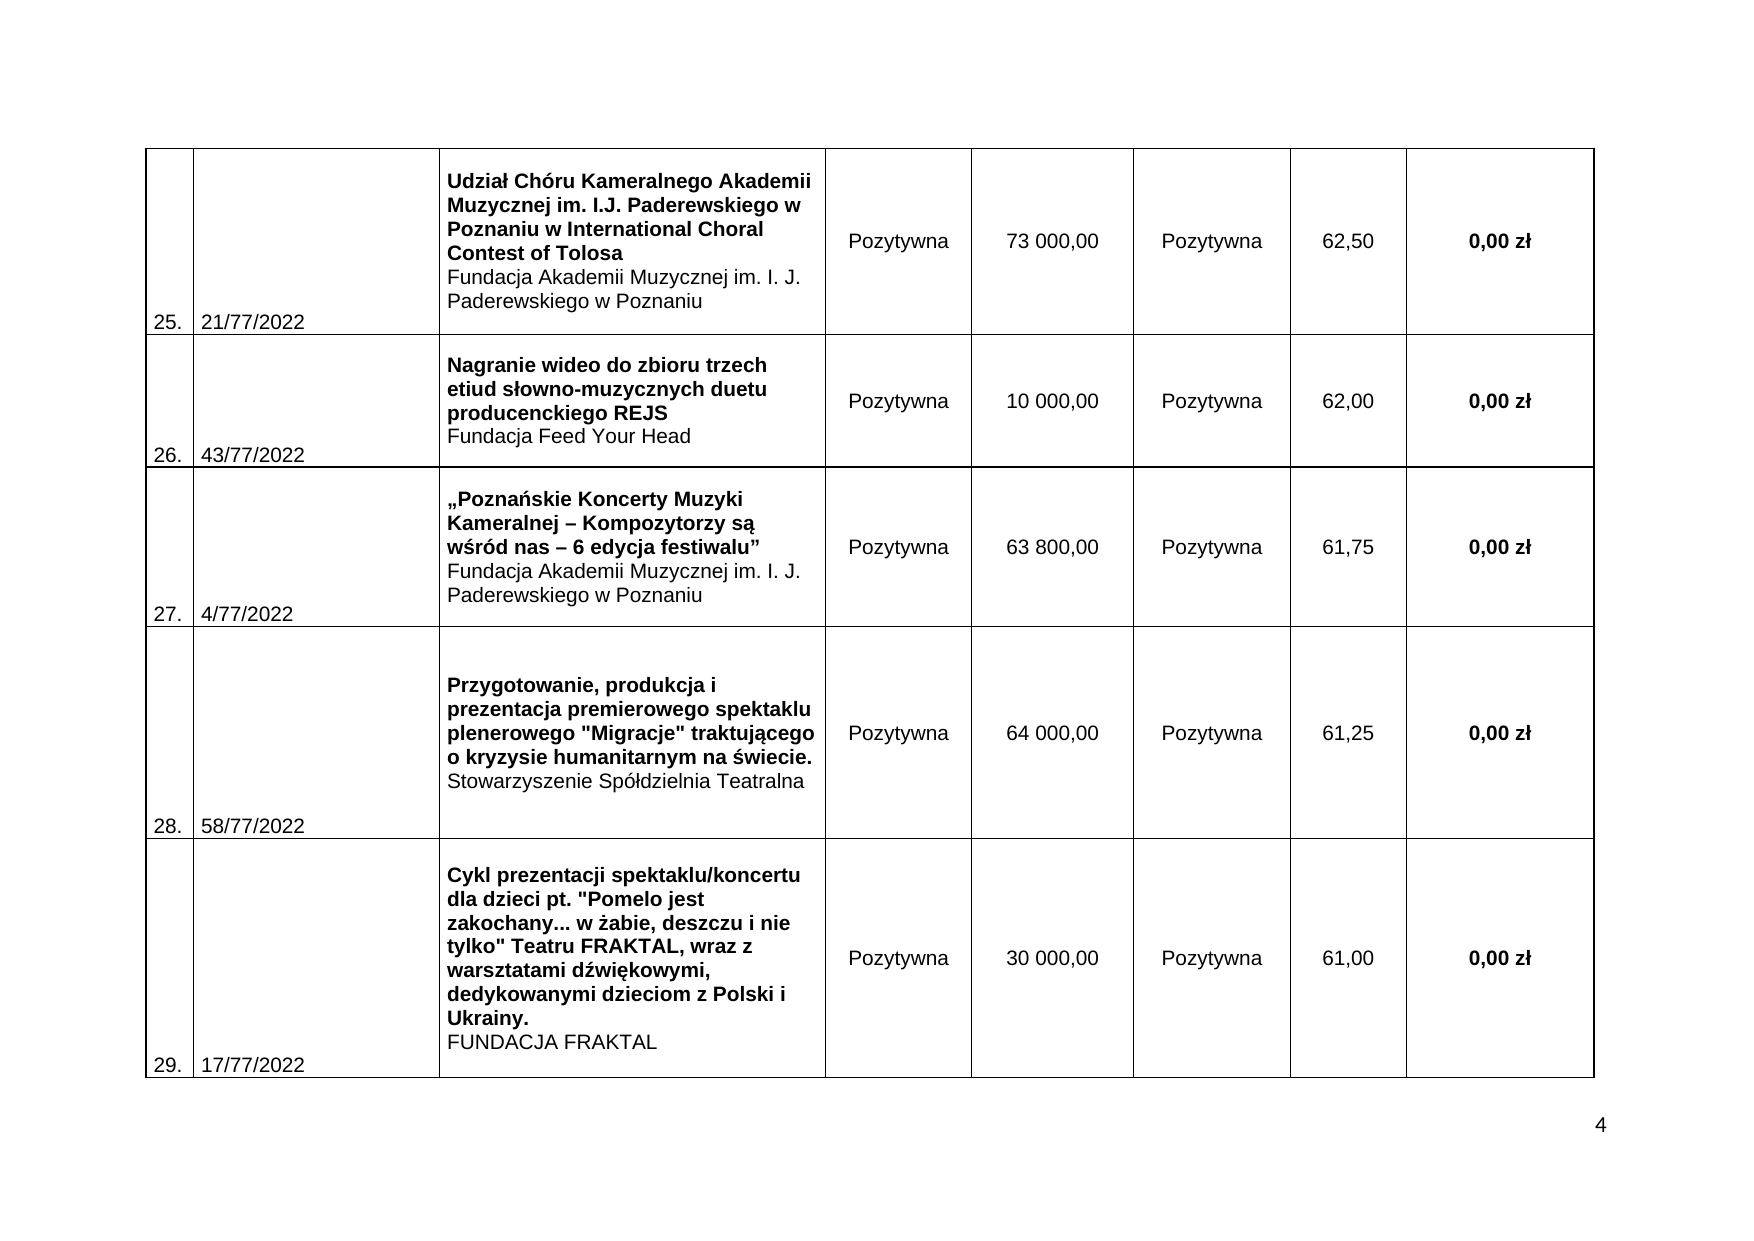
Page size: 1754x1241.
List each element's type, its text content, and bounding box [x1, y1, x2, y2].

table_cell Udział Chóru Kameralnego Akademii Muzycznej im. I.J. Paderewskiego w Poznaniu w International Choral Contest of Tolosa Fundacja Akademii Muzycznej im. I. J. Paderewskiego w Poznaniu [440, 149, 825, 333]
table_cell Pozytywna [1134, 335, 1290, 466]
table_cell 26. [147, 335, 193, 466]
table_cell 62,50 [1291, 149, 1406, 333]
table_cell 0,00 zł [1407, 468, 1593, 626]
table_cell 0,00 zł [1407, 627, 1593, 838]
table_cell 43/77/2022 [194, 335, 439, 466]
table_cell „Poznańskie Koncerty Muzyki Kameralnej – Kompozytorzy są wśród nas – 6 edycja festiwalu” Fundacja Akademii Muzycznej im. I. J. Paderewskiego w Poznaniu [440, 468, 825, 626]
table_cell 73 000,00 [972, 149, 1133, 333]
table_cell Cykl prezentacji spektaklu/koncertu dla dzieci pt. "Pomelo jest zakochany... w żabie, deszczu i nie tylko" Teatru FRAKTAL, wraz z warsztatami dźwiękowymi, dedykowanymi dzieciom z Polski i Ukrainy. FUNDACJA FRAKTAL [440, 839, 825, 1077]
table_cell 62,00 [1291, 335, 1406, 466]
table_cell 21/77/2022 [194, 149, 439, 333]
table_cell 61,75 [1291, 468, 1406, 626]
table_cell 0,00 zł [1407, 335, 1593, 466]
table_cell 64 000,00 [972, 627, 1133, 838]
table_cell Pozytywna [1134, 839, 1290, 1077]
table_cell Pozytywna [1134, 149, 1290, 333]
table_cell 0,00 zł [1407, 149, 1593, 333]
table_cell Pozytywna [826, 839, 971, 1077]
table_cell 61,00 [1291, 839, 1406, 1077]
table_cell 30 000,00 [972, 839, 1133, 1077]
table_cell 4/77/2022 [194, 468, 439, 626]
table_cell 63 800,00 [972, 468, 1133, 626]
table_cell Przygotowanie, produkcja i prezentacja premierowego spektaklu plenerowego "Migracje" traktującego o kryzysie humanitarnym na świecie. Stowarzyszenie Spółdzielnia Teatralna [440, 627, 825, 838]
table_cell 27. [147, 468, 193, 626]
table_cell Pozytywna [1134, 468, 1290, 626]
table_cell 10 000,00 [972, 335, 1133, 466]
table_cell 29. [147, 839, 193, 1077]
table_cell Pozytywna [826, 627, 971, 838]
table_cell Nagranie wideo do zbioru trzech etiud słowno-muzycznych duetu producenckiego REJS Fundacja Feed Your Head [440, 335, 825, 466]
table_cell 61,25 [1291, 627, 1406, 838]
table_cell 0,00 zł [1407, 839, 1593, 1077]
table_cell 25. [147, 149, 193, 333]
table_cell Pozytywna [826, 335, 971, 466]
table_cell Pozytywna [826, 468, 971, 626]
table_cell Pozytywna [826, 149, 971, 333]
table_cell Pozytywna [1134, 627, 1290, 838]
table_cell 17/77/2022 [194, 839, 439, 1077]
table_cell 58/77/2022 [194, 627, 439, 838]
table_cell 28. [147, 627, 193, 838]
